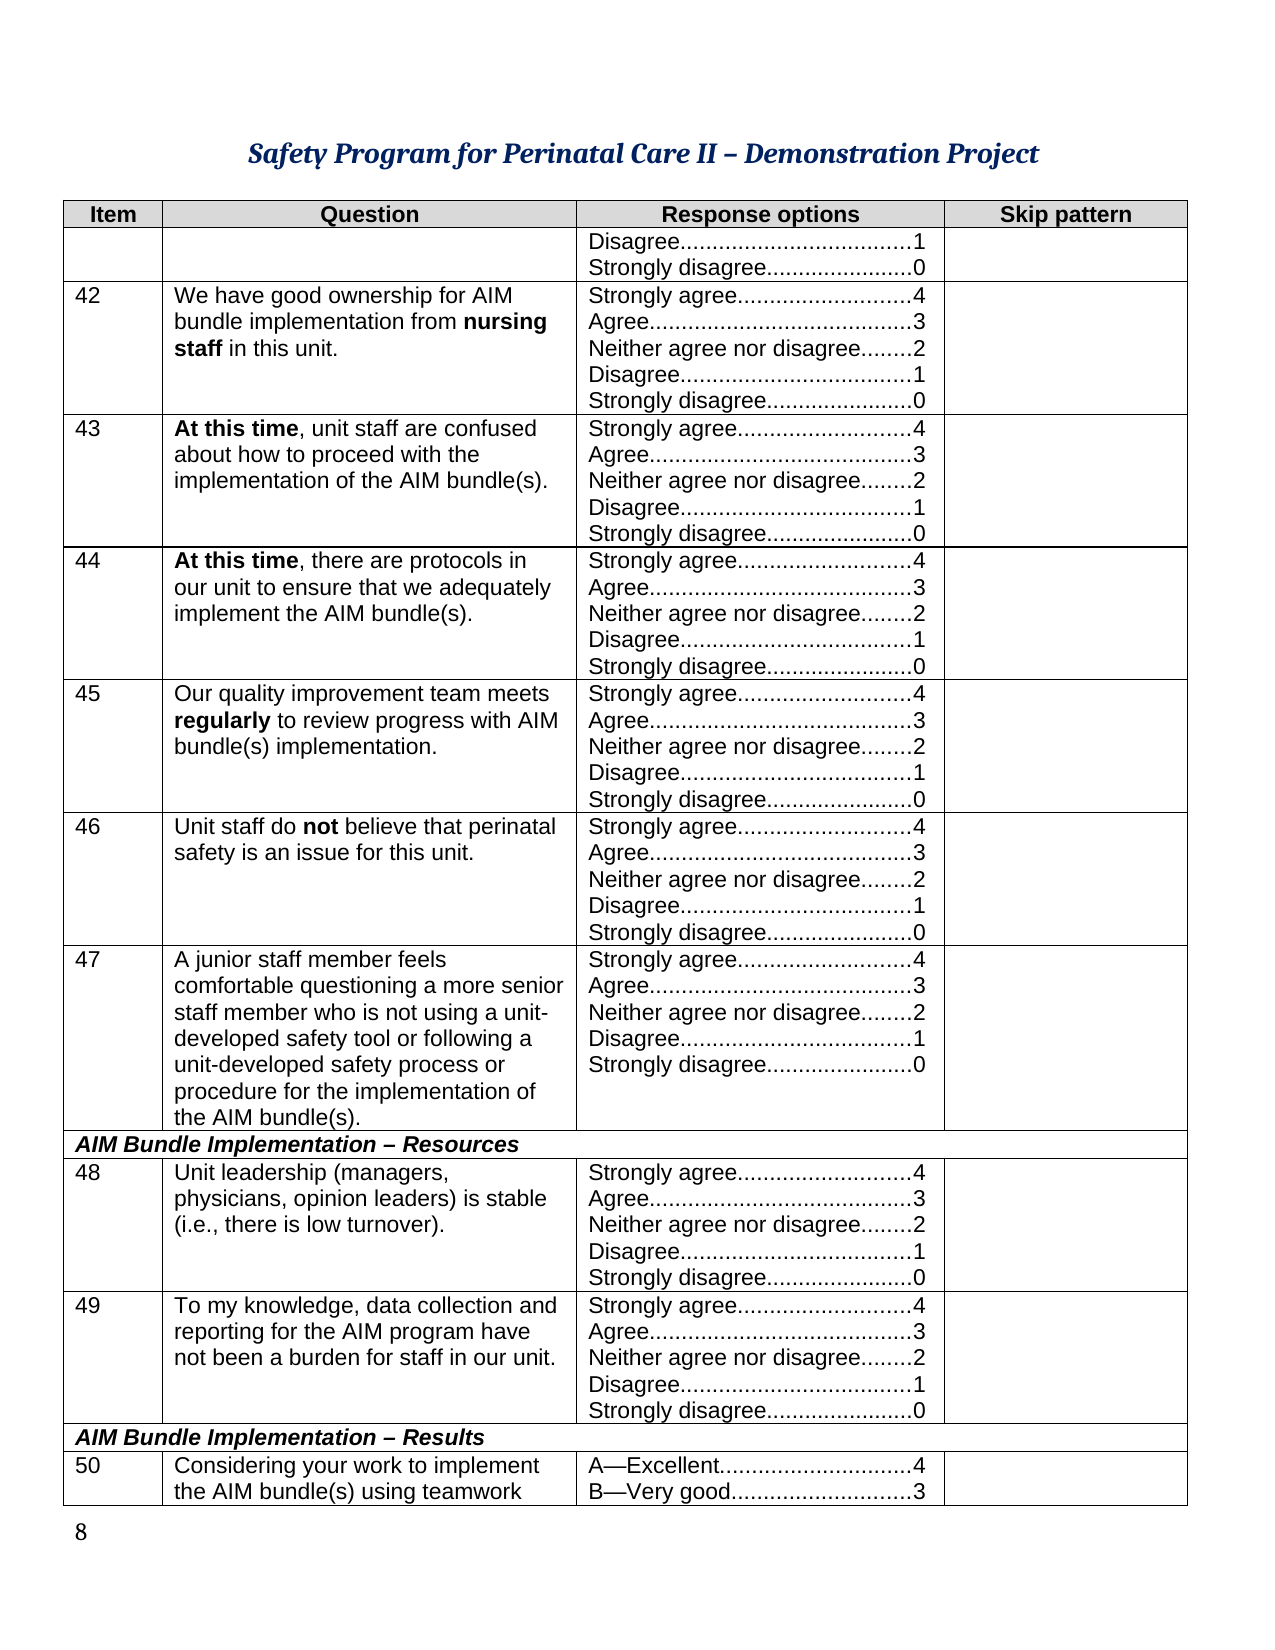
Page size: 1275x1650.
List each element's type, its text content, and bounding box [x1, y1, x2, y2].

table_cell Unit leadership (managers, physicians, opinion leaders) is stable (i.e., there is low turnover). [163, 1159, 576, 1291]
table_cell [945, 680, 1187, 812]
table_cell 46 [64, 813, 162, 945]
table_cell [945, 282, 1187, 413]
table_cell [945, 946, 1187, 1130]
table_cell AIM Bundle Implementation – Resources [64, 1131, 1187, 1158]
table_cell Strongly agree 4 Agree 3 Neither agree nor disagree 2 Disagree 1 Strongly disagree 0 [577, 680, 944, 812]
table_cell Strongly agree 4 Agree 3 Neither agree nor disagree 2 Disagree 1 Strongly disagree 0 [577, 813, 944, 945]
table_header Question [163, 201, 576, 227]
table_cell 49 [64, 1292, 162, 1423]
table_cell 43 [64, 415, 162, 546]
table_cell [945, 548, 1187, 679]
table_cell 50 [64, 1452, 162, 1504]
table_header Skip pattern [945, 201, 1187, 227]
table_cell 42 [64, 282, 162, 413]
table_cell At this time, unit staff are confused about how to proceed with the implementation of the AIM bundle(s). [163, 415, 576, 546]
table_cell Strongly agree 4 Agree 3 Neither agree nor disagree 2 Disagree 1 Strongly disagree 0 [577, 415, 944, 546]
table_cell Strongly agree 4 Agree 3 Neither agree nor disagree 2 Disagree 1 Strongly disagree 0 [577, 1292, 944, 1423]
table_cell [163, 1452, 576, 1504]
table_cell Our quality improvement team meets regularly to review progress with AIM bundle(s) implementation. [163, 680, 576, 812]
table_header Response options [577, 201, 944, 227]
table_cell 45 [64, 680, 162, 812]
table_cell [577, 1452, 944, 1504]
table_cell Strongly agree 4 Agree 3 Neither agree nor disagree 2 Disagree 1 Strongly disagree 0 [577, 1159, 944, 1291]
table_cell 41 [64, 228, 162, 281]
table_header Item [64, 201, 162, 227]
table_cell [945, 415, 1187, 546]
table_cell Strongly agree 4 Agree 3 Neither agree nor disagree 2 Disagree 1 Strongly disagree 0 [577, 282, 944, 413]
table_cell Strongly agree 4 Agree 3 Neither agree nor disagree 2 Disagree 1 Strongly disagree 0 [577, 548, 944, 679]
table_cell To my knowledge, data collection and reporting for the AIM program have not been a burden for staff in our unit. [163, 1292, 576, 1423]
table_cell 44 [64, 548, 162, 679]
table_cell Strongly agree 4 Agree 3 Neither agree nor disagree 2 Disagree 1 Strongly disagree 0 [577, 946, 944, 1130]
table_cell Unit staff do not believe that perinatal safety is an issue for this unit. [163, 813, 576, 945]
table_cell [577, 228, 944, 281]
table_cell We have good ownership for AIM bundle implementation from nursing staff in this unit. [163, 282, 576, 413]
table_cell [945, 228, 1187, 281]
table_cell AIM Bundle Implementation – Results [64, 1424, 1187, 1451]
table_cell [945, 1292, 1187, 1423]
table_cell [945, 1452, 1187, 1504]
table_cell [945, 1159, 1187, 1291]
table_cell [945, 813, 1187, 945]
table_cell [163, 228, 576, 281]
table_cell 47 [64, 946, 162, 1130]
table_cell A junior staff member feels comfortable questioning a more senior staff member who is not using a unit-developed safety tool or following a unit-developed safety process or procedure for the implementation of the AIM bundle(s). [163, 946, 576, 1130]
table_cell At this time, there are protocols in our unit to ensure that we adequately implement the AIM bundle(s). [163, 548, 576, 679]
table_cell 48 [64, 1159, 162, 1291]
